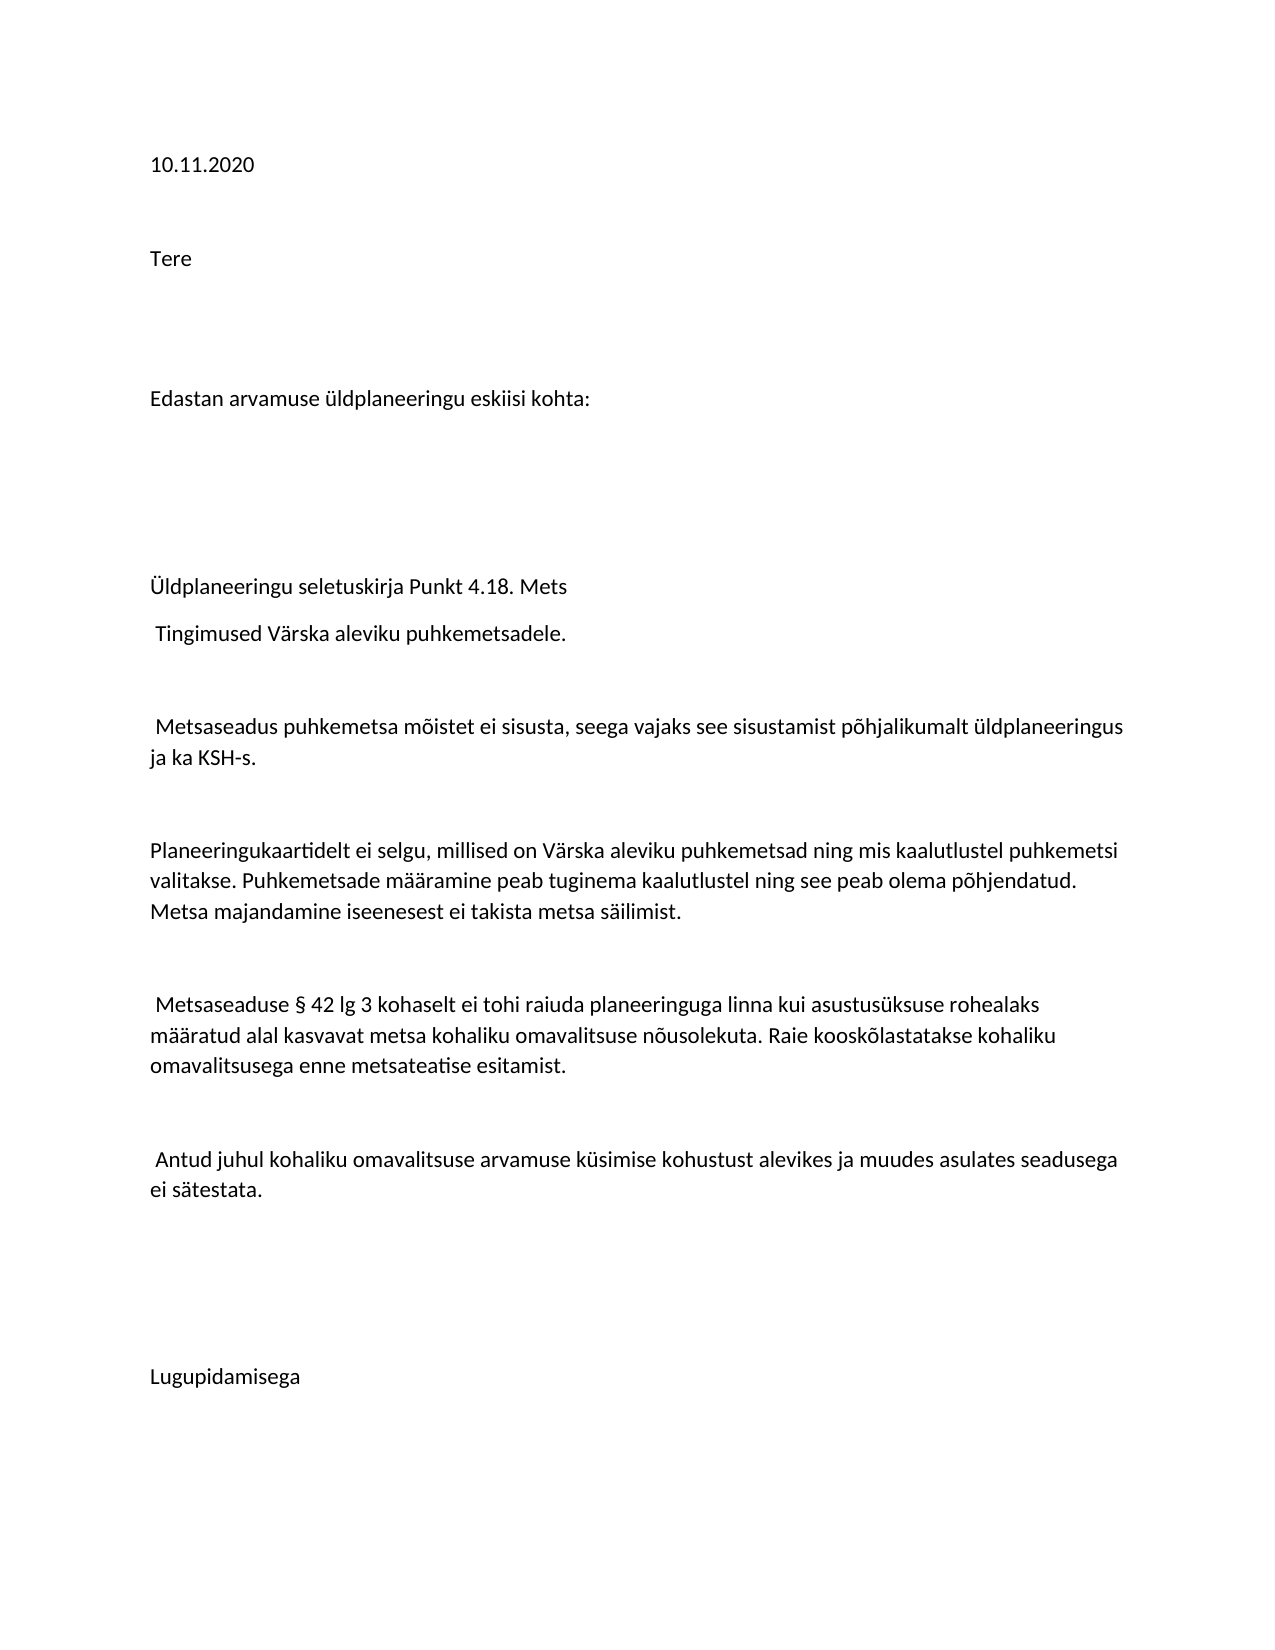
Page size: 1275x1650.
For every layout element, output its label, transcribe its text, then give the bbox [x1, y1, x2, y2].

text Antud juhul kohaliku omavalitsuse arvamuse küsimise kohustust alevikes ja muudes asulates seadusega ei sätestata. [150, 1145, 1125, 1203]
text Tingimused Värska aleviku puhkemetsadele. [150, 619, 1125, 647]
text 10.11.2020 [150, 150, 1125, 178]
text Metsaseaduse § 42 lg 3 kohaselt ei tohi raiuda planeeringuga linna kui asustusüksuse rohealaks määratud alal kasvavat metsa kohaliku omavalitsuse nõusolekuta. Raie kooskõlastatakse kohaliku omavalitsusega enne metsateatise esitamist. [150, 991, 1125, 1079]
text Planeeringukaartidelt ei selgu, millised on Värska aleviku puhkemetsad ning mis kaalutlustel puhkemetsi valitakse. Puhkemetsade määramine peab tuginema kaalutlustel ning see peab olema põhjendatud. Metsa majandamine iseenesest ei takista metsa säilimist. [150, 836, 1125, 925]
text Üldplaneeringu seletuskirja Punkt 4.18. Mets [150, 572, 1125, 600]
text Lugupidamisega [150, 1362, 1125, 1391]
text Edastan arvamuse üldplaneeringu eskiisi kohta: [150, 384, 1125, 412]
text Tere [150, 244, 1125, 272]
text Metsaseadus puhkemetsa mõistet ei sisusta, seega vajaks see sisustamist põhjalikumalt üldplaneeringus ja ka KSH-s. [150, 712, 1125, 771]
